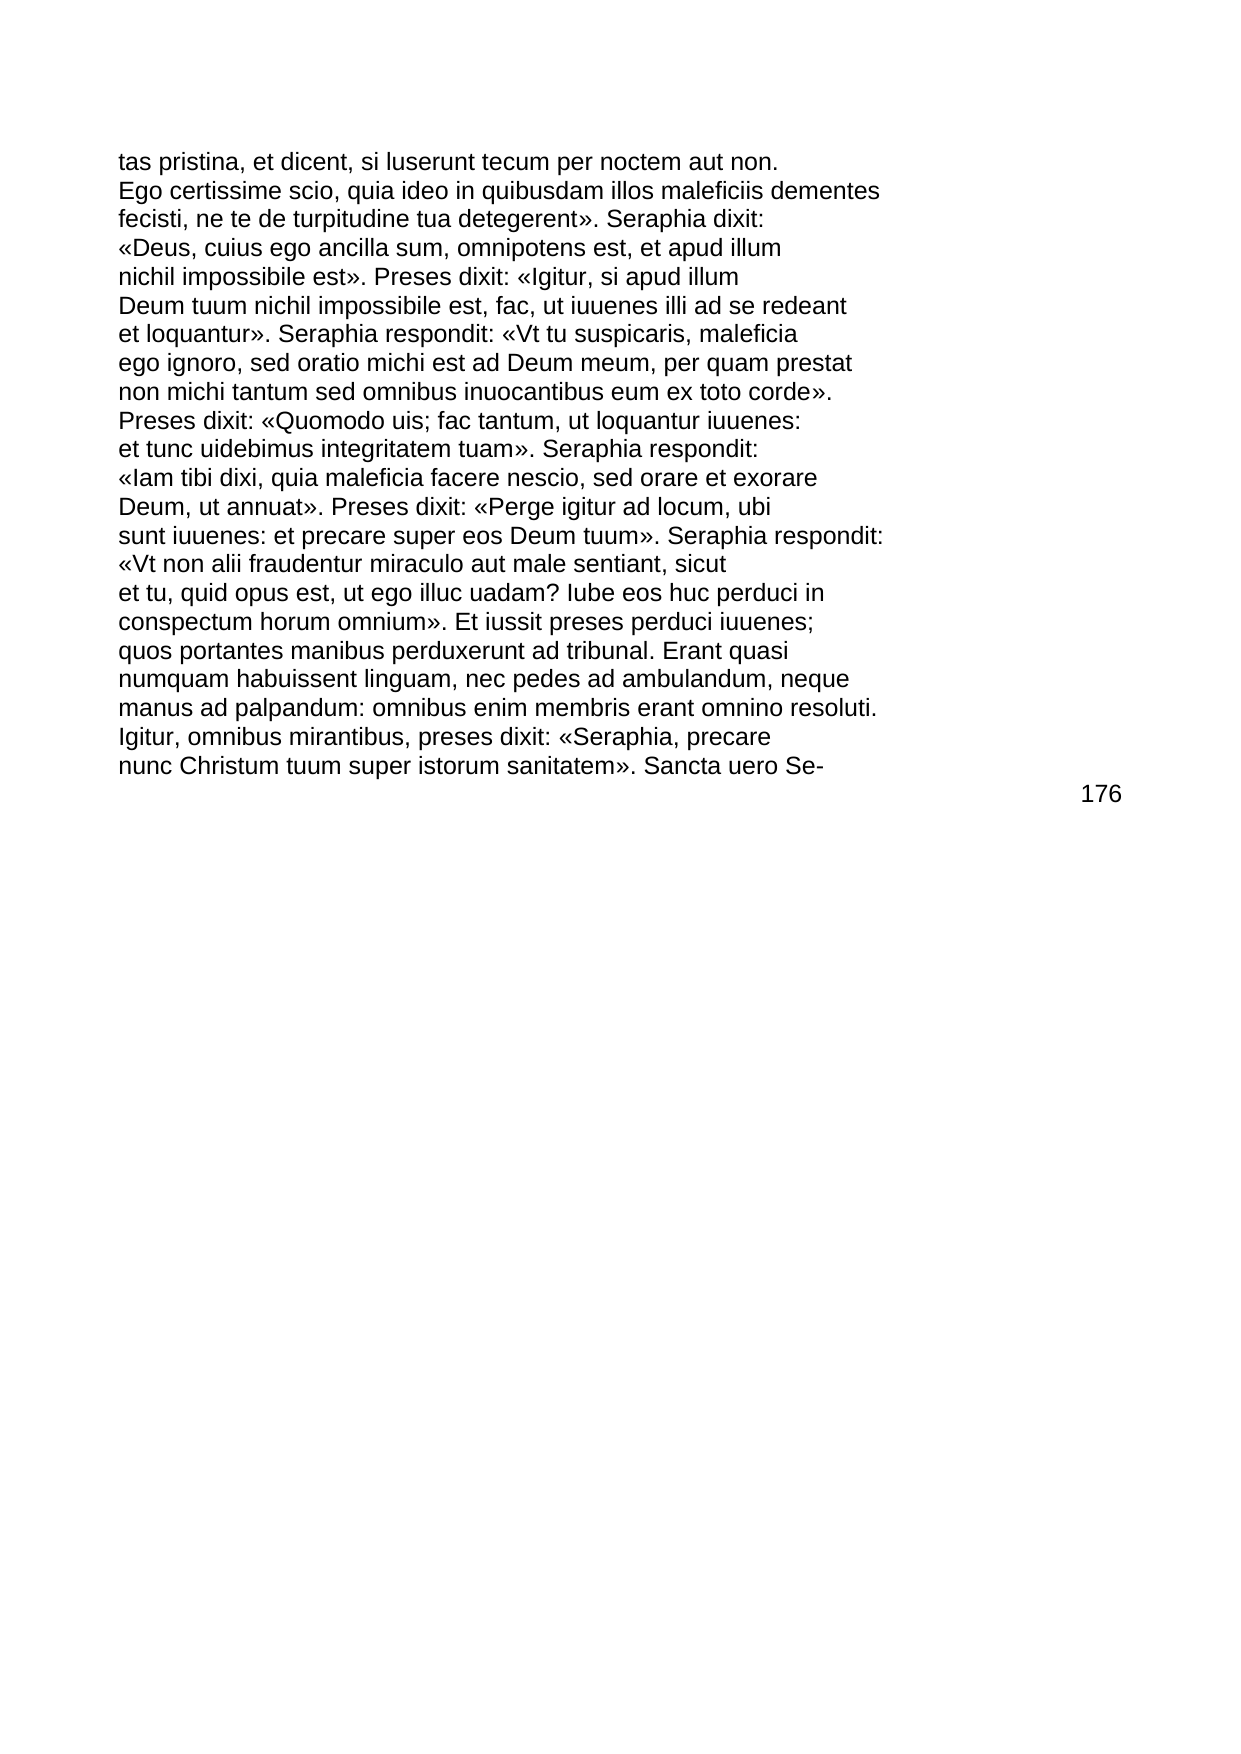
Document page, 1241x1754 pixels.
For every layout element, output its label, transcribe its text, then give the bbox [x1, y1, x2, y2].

text et loquantur». Seraphia respondit: «Vt tu suspicaris, maleficia [118, 319, 1122, 348]
text non michi tantum sed omnibus inuocantibus eum ex toto corde». [118, 377, 1122, 406]
text Ego certissime scio, quia ideo in quibusdam illos maleficiis dementes [118, 176, 1122, 204]
text Deum tuum nichil impossibile est, fac, ut iuuenes illi ad se redeant [118, 291, 1122, 319]
text fecisti, ne te de turpitudine tua detegerent». Seraphia dixit: [118, 204, 1122, 233]
text Igitur, omnibus mirantibus, preses dixit: «Seraphia, precare [118, 722, 1122, 751]
text «Vt non alii fraudentur miraculo aut male sentiant, sicut [118, 549, 1122, 578]
text «Deus, cuius ego ancilla sum, omnipotens est, et apud illum [118, 233, 1122, 262]
text tas pristina, et dicent, si luserunt tecum per noctem aut non. [118, 147, 1122, 176]
text nunc Christum tuum super istorum sanitatem». Sancta uero Se- [118, 751, 1122, 779]
text Preses dixit: «Quomodo uis; fac tantum, ut loquantur iuuenes: [118, 406, 1122, 434]
text ego ignoro, sed oratio michi est ad Deum meum, per quam prestat [118, 348, 1122, 377]
text nichil impossibile est». Preses dixit: «Igitur, si apud illum [118, 262, 1122, 291]
text 176 [118, 779, 1122, 808]
text sunt iuuenes: et precare super eos Deum tuum». Seraphia respondit: [118, 521, 1122, 549]
text Deum, ut annuat». Preses dixit: «Perge igitur ad locum, ubi [118, 492, 1122, 521]
text conspectum horum omnium». Et iussit preses perduci iuuenes; [118, 607, 1122, 636]
text numquam habuissent linguam, nec pedes ad ambulandum, neque [118, 664, 1122, 693]
text «Iam tibi dixi, quia maleficia facere nescio, sed orare et exorare [118, 463, 1122, 492]
text manus ad palpandum: omnibus enim membris erant omnino resoluti. [118, 693, 1122, 722]
text et tunc uidebimus integritatem tuam». Seraphia respondit: [118, 434, 1122, 463]
text quos portantes manibus perduxerunt ad tribunal. Erant quasi [118, 636, 1122, 664]
text et tu, quid opus est, ut ego illuc uadam? Iube eos huc perduci in [118, 578, 1122, 607]
